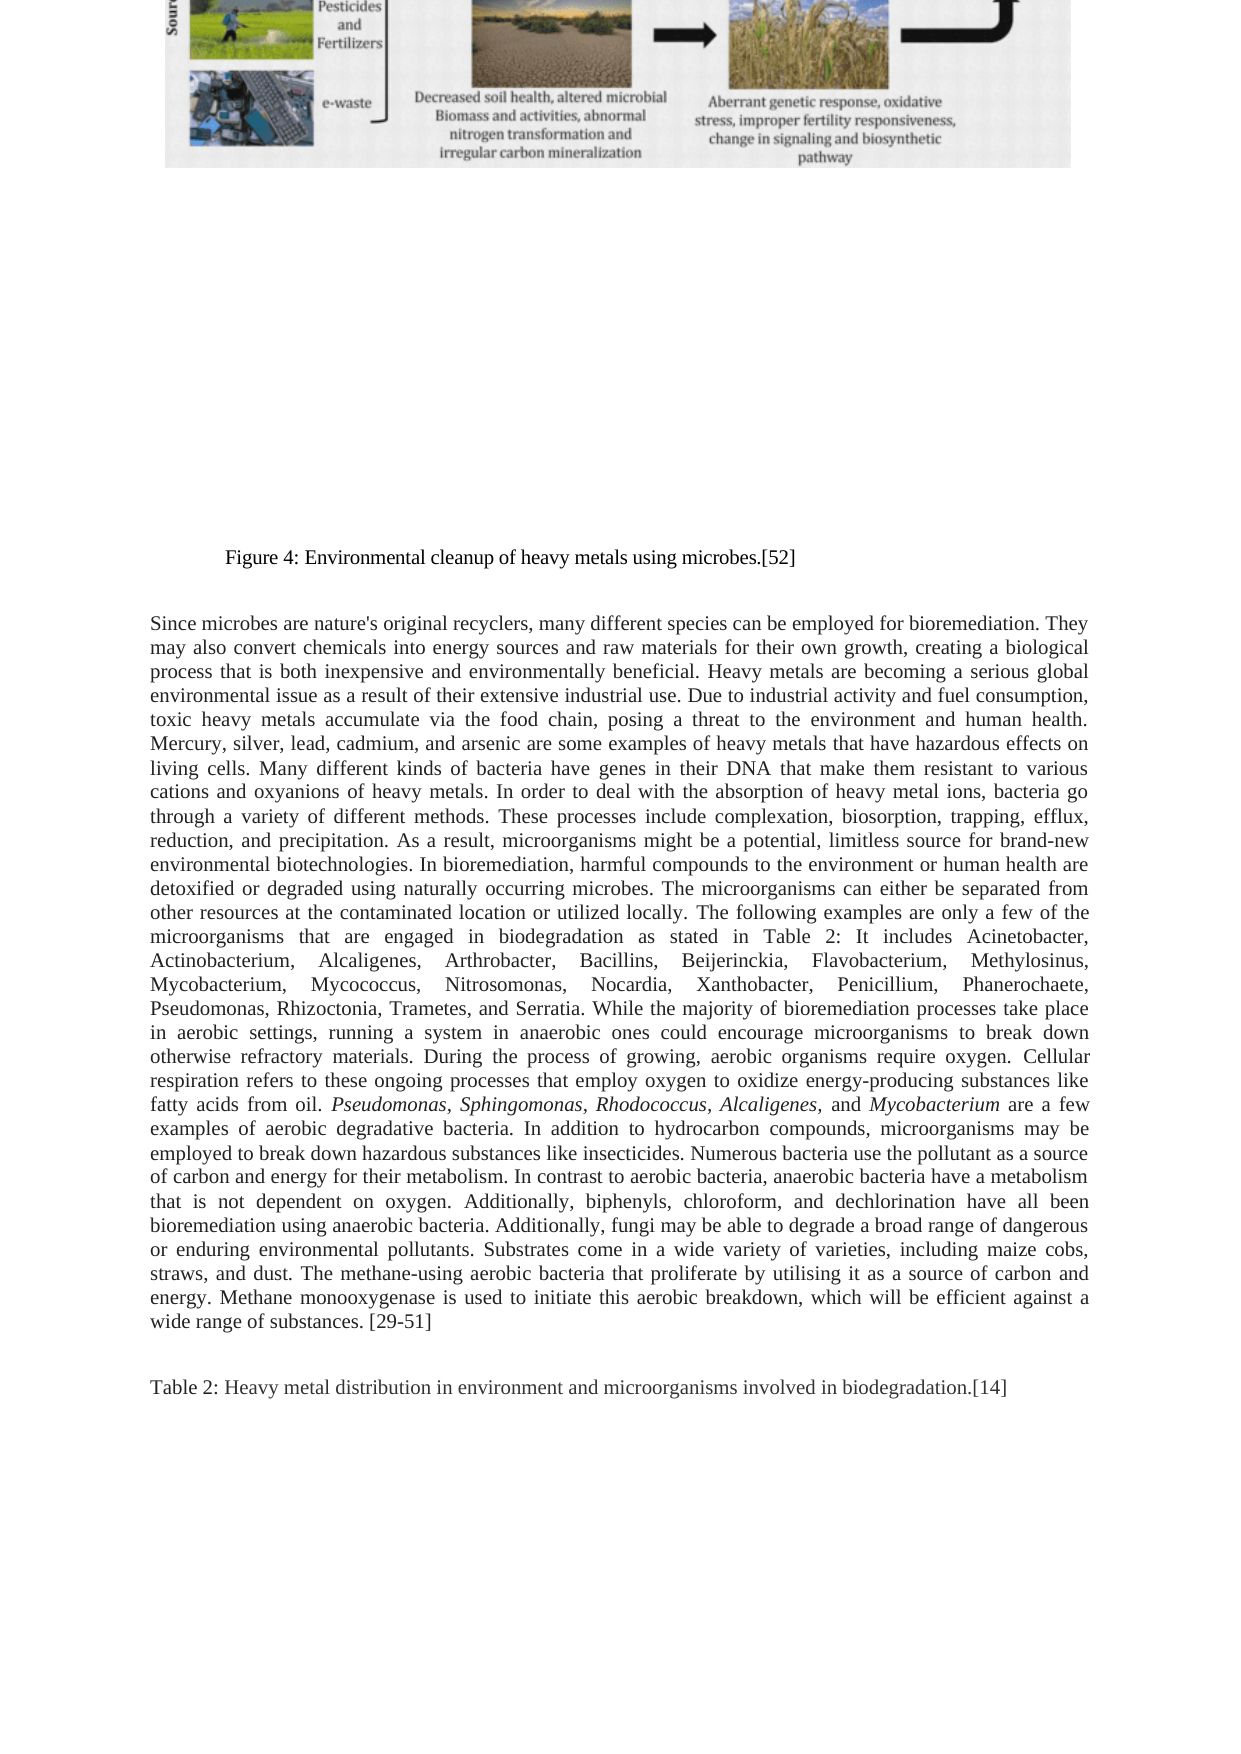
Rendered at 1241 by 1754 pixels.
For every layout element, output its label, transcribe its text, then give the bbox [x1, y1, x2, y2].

text Figure 4: Environmental cleanup of heavy metals using microbes.[52] [150, 545, 1090, 569]
picture [165, 0, 1071, 168]
text Since microbes are nature's original recyclers, many different species can be employed for bioremediation. They may also convert chemicals into energy sources and raw materials for their own growth, creating a biological process that is both inexpensive and environmentally beneficial. Heavy metals are becoming a serious global environmental issue as a result of their extensive industrial use. Due to industrial activity and fuel consumption, toxic heavy metals accumulate via the food chain, posing a threat to the environment and human health. Mercury, silver, lead, cadmium, and arsenic are some examples of heavy metals that have hazardous effects on living cells. Many different kinds of bacteria have genes in their DNA that make them resistant to various cations and oxyanions of heavy metals. In order to deal with the absorption of heavy metal ions, bacteria go through a variety of different methods. These processes include complexation, biosorption, trapping, efflux, reduction, and precipitation. As a result, microorganisms might be a potential, limitless source for brand-new environmental biotechnologies. In bioremediation, harmful compounds to the environment or human health are detoxified or degraded using naturally occurring microbes. The microorganisms can either be separated from other resources at the contaminated location or utilized locally. The following examples are only a few of the microorganisms that are engaged in biodegradation as stated in Table 2: It includes Acinetobacter, Actinobacterium, Alcaligenes, Arthrobacter, Bacillins, Beijerinckia, Flavobacterium, Methylosinus, Mycobacterium, Mycococcus, Nitrosomonas, Nocardia, Xanthobacter, Penicillium, Phanerochaete, Pseudomonas, Rhizoctonia, Trametes, and Serratia. While the majority of bioremediation processes take place in aerobic settings, running a system in anaerobic ones could encourage microorganisms to break down otherwise refractory materials. During the process of growing, aerobic organisms require oxygen. Cellular respiration refers to these ongoing processes that employ oxygen to oxidize energy-producing substances like fatty acids from oil. Pseudomonas, Sphingomonas, Rhodococcus, Alcaligenes, and Mycobacterium are a few examples of aerobic degradative bacteria. In addition to hydrocarbon compounds, microorganisms may be employed to break down hazardous substances like insecticides. Numerous bacteria use the pollutant as a source of carbon and energy for their metabolism. In contrast to aerobic bacteria, anaerobic bacteria have a metabolism that is not dependent on oxygen. Additionally, biphenyls, chloroform, and dechlorination have all been bioremediation using anaerobic bacteria. Additionally, fungi may be able to degrade a broad range of dangerous or enduring environmental pollutants. Substrates come in a wide variety of varieties, including maize cobs, straws, and dust. The methane-using aerobic bacteria that proliferate by utilising it as a source of carbon and energy. Methane monooxygenase is used to initiate this aerobic breakdown, which will be efficient against a wide range of substances. [29-51] [150, 611, 1090, 1333]
text Table 2: Heavy metal distribution in environment and microorganisms involved in biodegradation.[14] [150, 1374, 1090, 1399]
